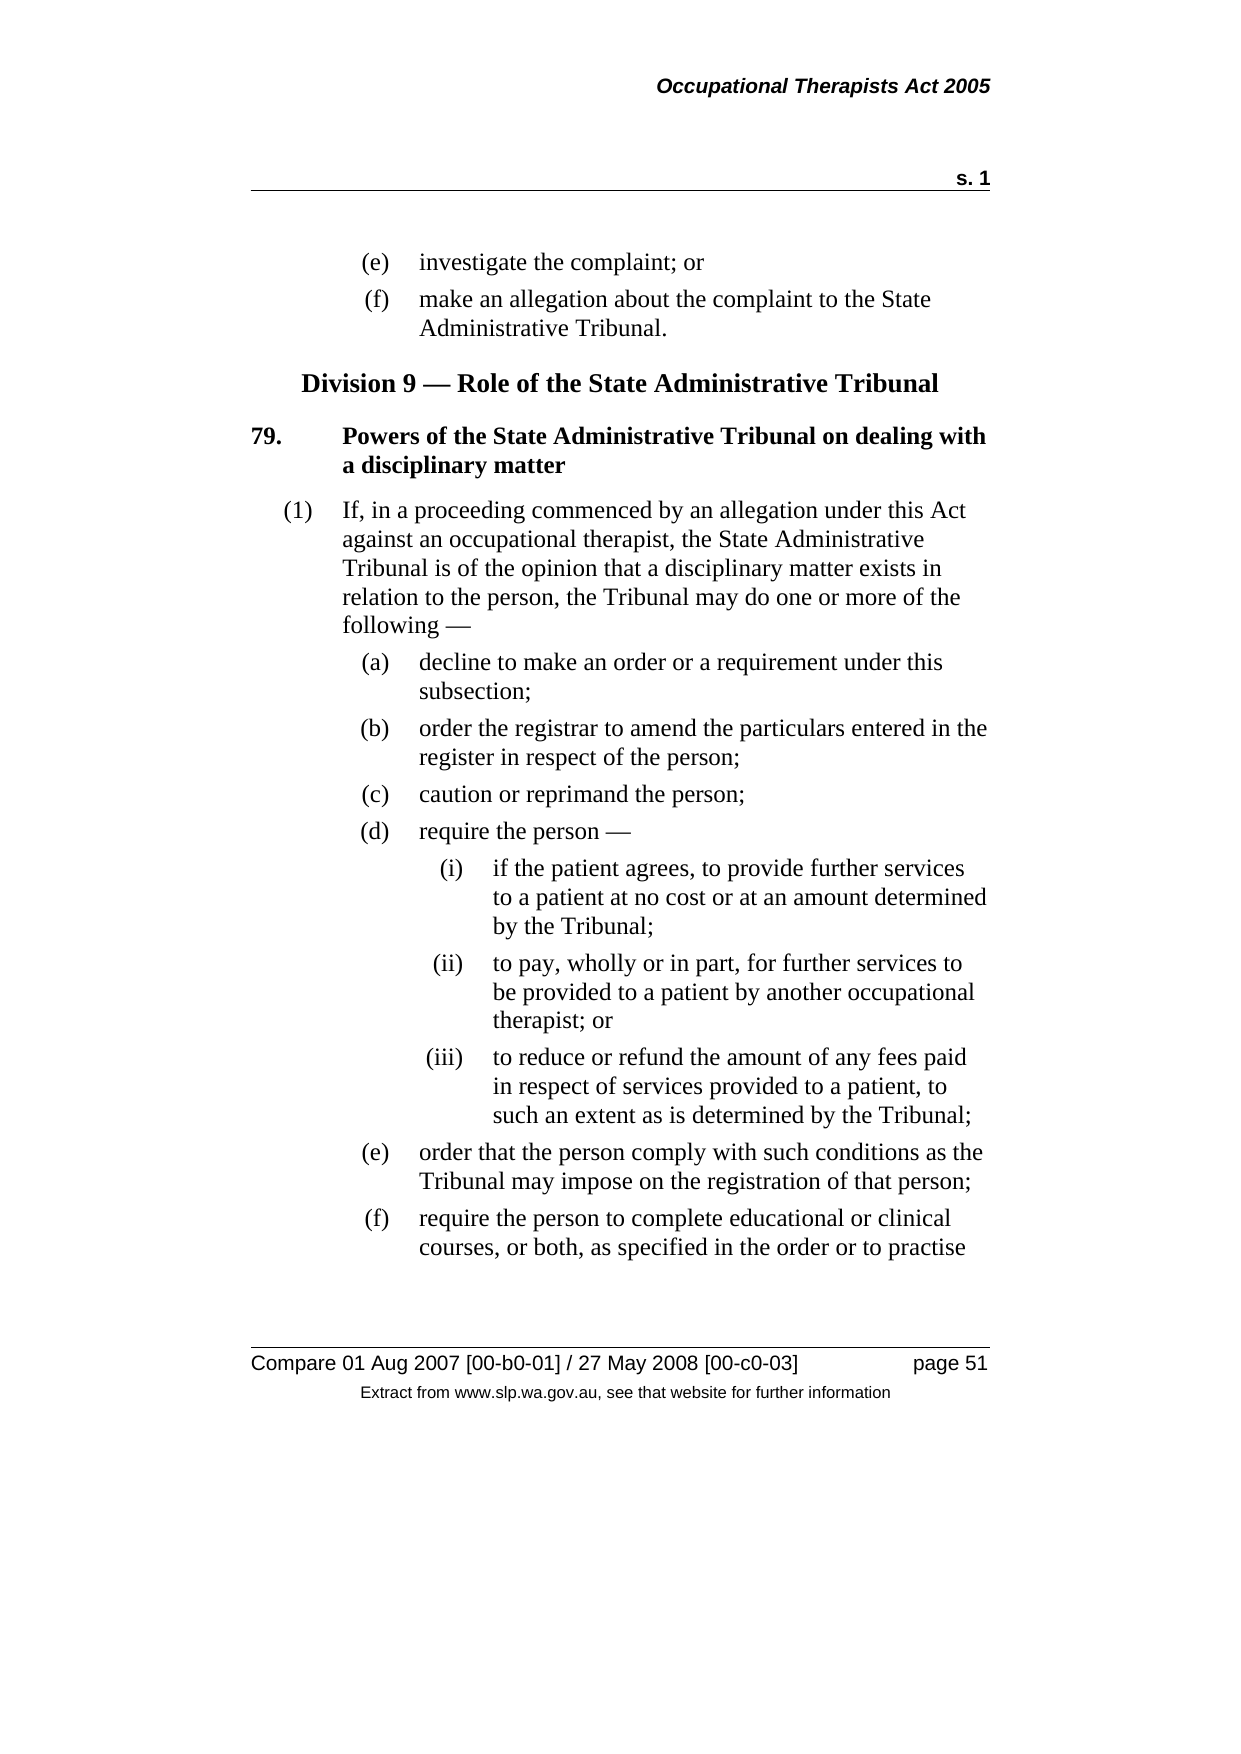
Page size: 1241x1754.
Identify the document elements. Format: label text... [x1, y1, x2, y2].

text (ii) to pay, wholly or in part, for further services to be provided to a patient by another occupational therapist; or [251, 948, 990, 1034]
text (c) caution or reprimand the person; [251, 779, 990, 808]
text (d) require the person — [251, 816, 990, 845]
subtitle Division 9 — Role of the State Administrative Tribunal [251, 367, 990, 398]
text (1) If, in a proceeding commenced by an allegation under this Act against an occupational therapist, the State Administrative Tribunal is of the opinion that a disciplinary matter exists in relation to the person, the Tribunal may do one or more of the following — [251, 495, 990, 639]
text (i) if the patient agrees, to provide further services to a patient at no cost or at an amount determined by the Tribunal; [251, 853, 990, 939]
subtitle 79. Powers of the State Administrative Tribunal on dealing with a disciplinary matter [251, 421, 990, 479]
text (e) investigate the complaint; or [251, 247, 990, 276]
text (b) order the registrar to amend the particulars entered in the register in respect of the person; [251, 713, 990, 771]
text (iii) to reduce or refund the amount of any fees paid in respect of services provided to a patient, to such an extent as is determined by the Tribunal; [251, 1042, 990, 1129]
text (e) order that the person comply with such conditions as the Tribunal may impose on the registration of that person; [251, 1137, 990, 1194]
text (a) decline to make an order or a requirement under this subsection; [251, 647, 990, 705]
text (f) make an allegation about the complaint to the State Administrative Tribunal. [251, 284, 990, 342]
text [251, 1203, 990, 1260]
